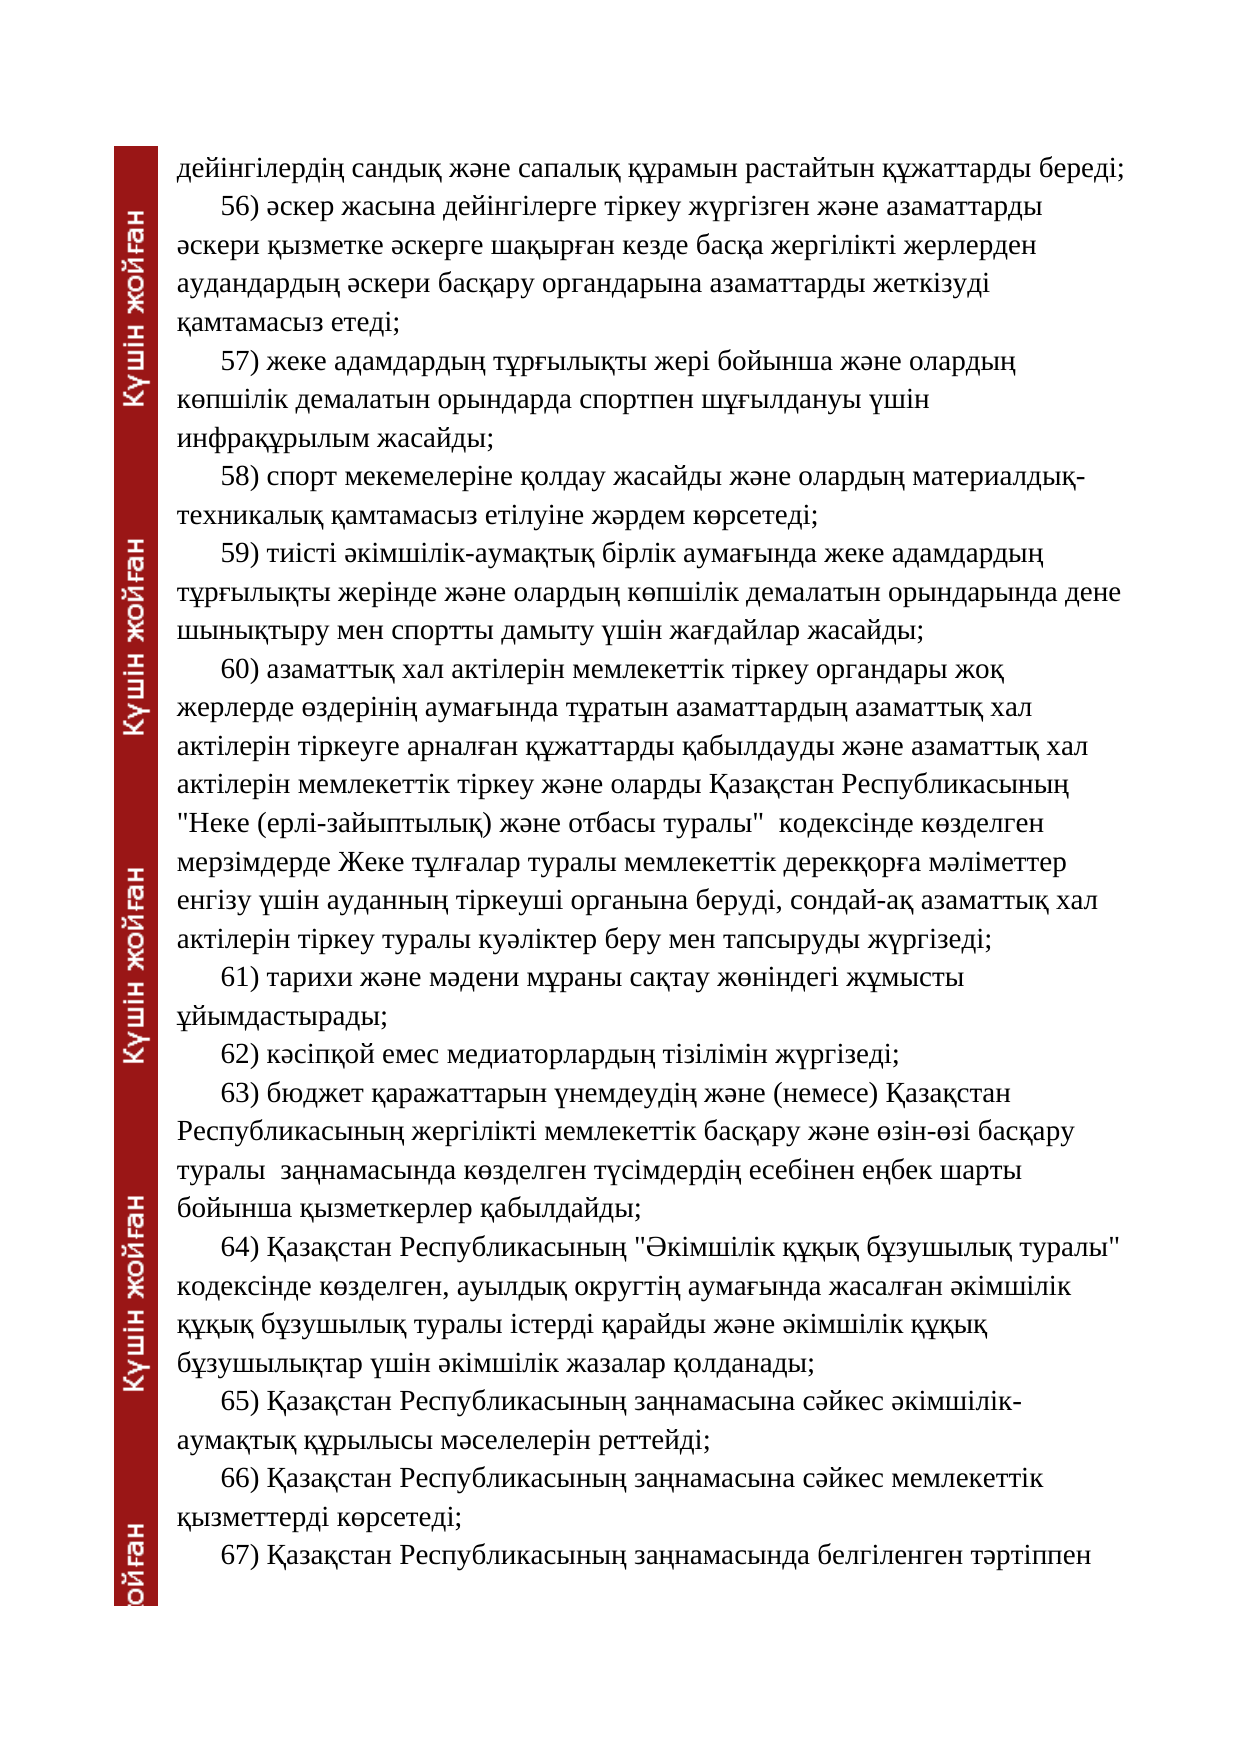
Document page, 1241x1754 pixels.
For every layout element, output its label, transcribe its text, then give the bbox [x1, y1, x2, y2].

picture [114, 146, 158, 150]
picture [114, 1571, 158, 1606]
